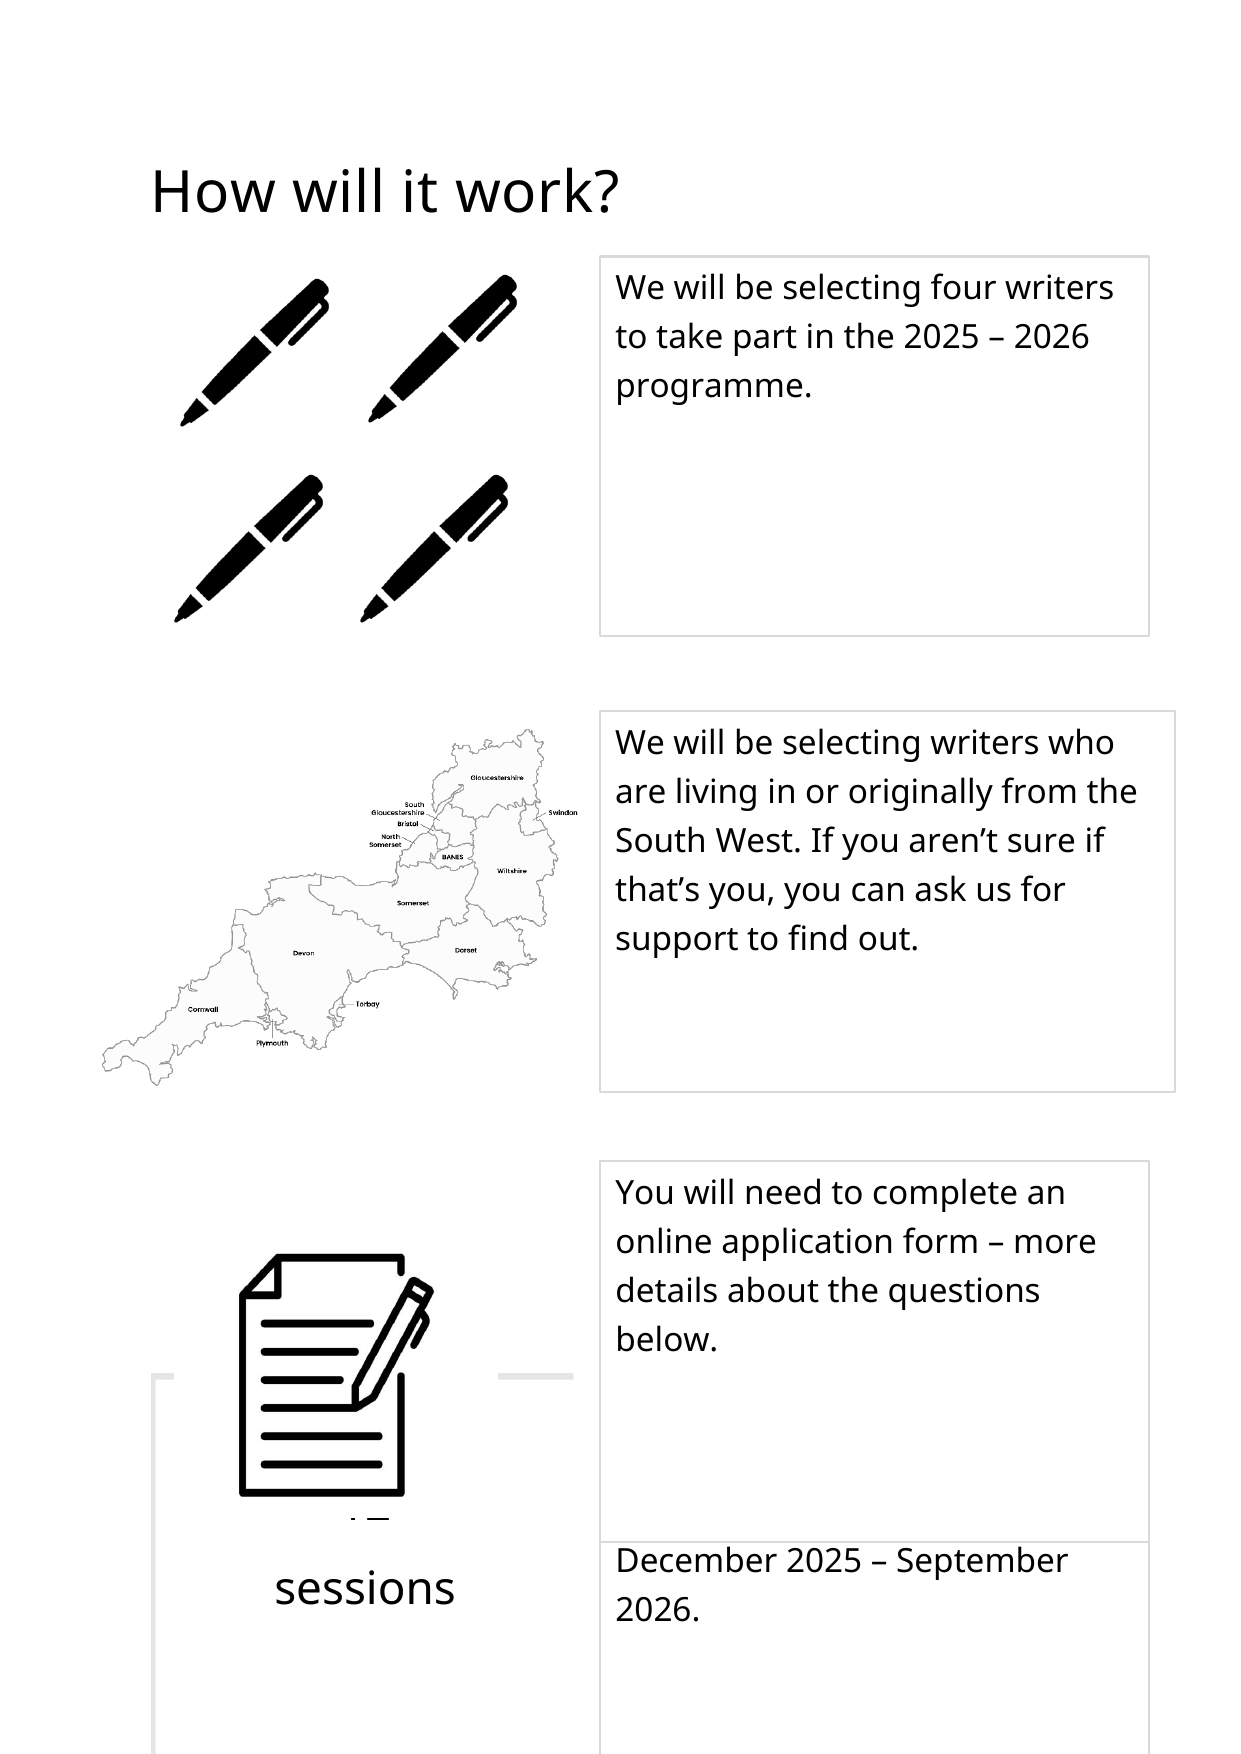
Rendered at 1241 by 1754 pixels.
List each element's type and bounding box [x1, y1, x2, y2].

picture [96, 717, 582, 1097]
picture [171, 268, 339, 436]
picture [351, 464, 518, 632]
picture [151, 1232, 574, 1754]
picture [165, 464, 333, 632]
picture [359, 264, 527, 432]
